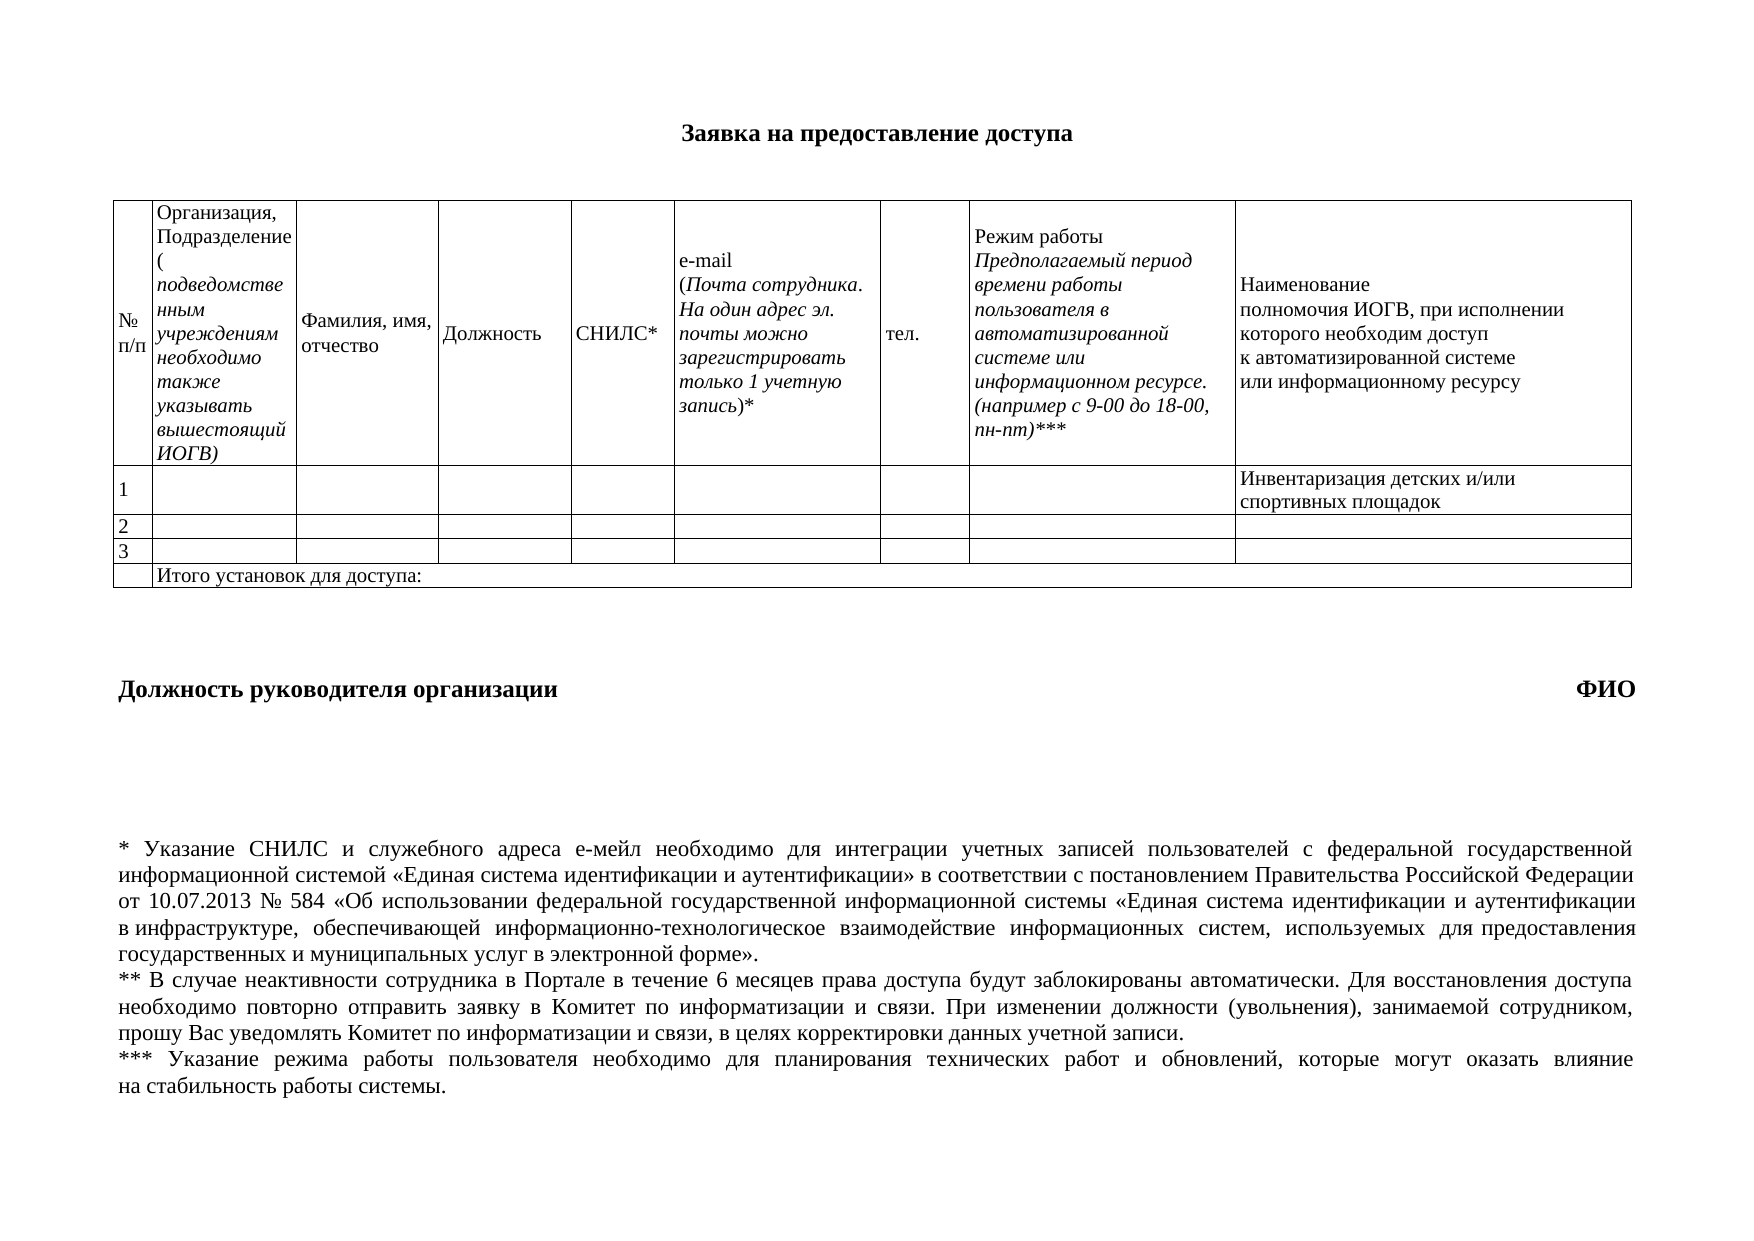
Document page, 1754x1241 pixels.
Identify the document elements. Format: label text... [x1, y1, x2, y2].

table_cell [881, 539, 969, 563]
table_header ФИО [877, 674, 1647, 703]
table_cell [970, 466, 1235, 513]
table_header № п/п [114, 201, 152, 465]
table_cell [153, 515, 296, 538]
table_cell [675, 515, 880, 538]
table_header Наименование полномочия ИОГВ, при исполнении которого необходим доступ к автоматизированной системе или информационному ресурсу [1236, 201, 1631, 465]
table_cell * Указание СНИЛС и служебного адреса е-мейл необходимо для интеграции учетных записей пользователей с федеральной государственной информационной системой «Единая система идентификации и аутентификации» в соответствии с постановлением Правительства Российской Федерации от 10.07.2013 № 584 «Об использовании федеральной государственной информационной системы «Единая система идентификации и аутентификации в инфраструктуре, обеспечивающей информационно-технологическое взаимодействие информационных систем, используемых для предоставления государственных и муниципальных услуг в электронной форме». ** В случае неактивности сотрудника в Портале в течение 6 месяцев права доступа будут заблокированы автоматически. Для восстановления доступа необходимо повторно отправить заявку в Комитет по информатизации и связи. При изменении должности (увольнения), занимаемой сотрудником, прошу Вас уведомлять Комитет по информатизации и связи, в целях корректировки данных учетной записи. *** Указание режима работы пользователя необходимо для планирования технических работ и обновлений, которые могут оказать влияние на стабильность работы системы. [107, 703, 1647, 1098]
table_cell [439, 539, 571, 563]
table_header Режим работы Предполагаемый период времени работы пользователя в автоматизированной системе или информационном ресурсе. (например с 9-00 до 18-00, пн-пт)*** [970, 201, 1235, 465]
table_cell Инвентаризация детских и/или спортивных площадок [1236, 466, 1631, 513]
table_cell 2 [114, 515, 152, 538]
table_header Организация, Подразделение (подведомственным учреждениям необходимо также указывать вышестоящий ИОГВ) [153, 201, 296, 465]
table_cell [297, 539, 438, 563]
table_cell [153, 539, 296, 563]
table_cell [439, 515, 571, 538]
table_cell [881, 515, 969, 538]
table_cell [675, 539, 880, 563]
table_cell [297, 515, 438, 538]
table_cell [970, 515, 1235, 538]
table_cell [572, 515, 674, 538]
table_cell [572, 539, 674, 563]
table_header e-mail (Почта сотрудника. На один адрес эл. почты можно зарегистрировать только 1 учетную запись)* [675, 201, 880, 465]
text Заявка на предоставление доступа [118, 118, 1636, 147]
table_cell [439, 466, 571, 513]
table_header Должность руководителя организации [107, 674, 877, 703]
table_cell [1236, 539, 1631, 563]
table_cell [297, 466, 438, 513]
table_cell Итого установок для доступа: [153, 564, 1631, 587]
table_cell [970, 539, 1235, 563]
table_cell [114, 564, 152, 587]
table_cell [153, 466, 296, 513]
table_header тел. [881, 201, 969, 465]
table_cell 3 [114, 539, 152, 563]
table_header СНИЛС* [572, 201, 674, 465]
table_cell [675, 466, 880, 513]
table_cell [881, 466, 969, 513]
table_cell 1 [114, 466, 152, 513]
table_cell [1236, 515, 1631, 538]
table_cell [572, 466, 674, 513]
table_header Фамилия, имя, отчество [297, 201, 438, 465]
table_header Должность [439, 201, 571, 465]
